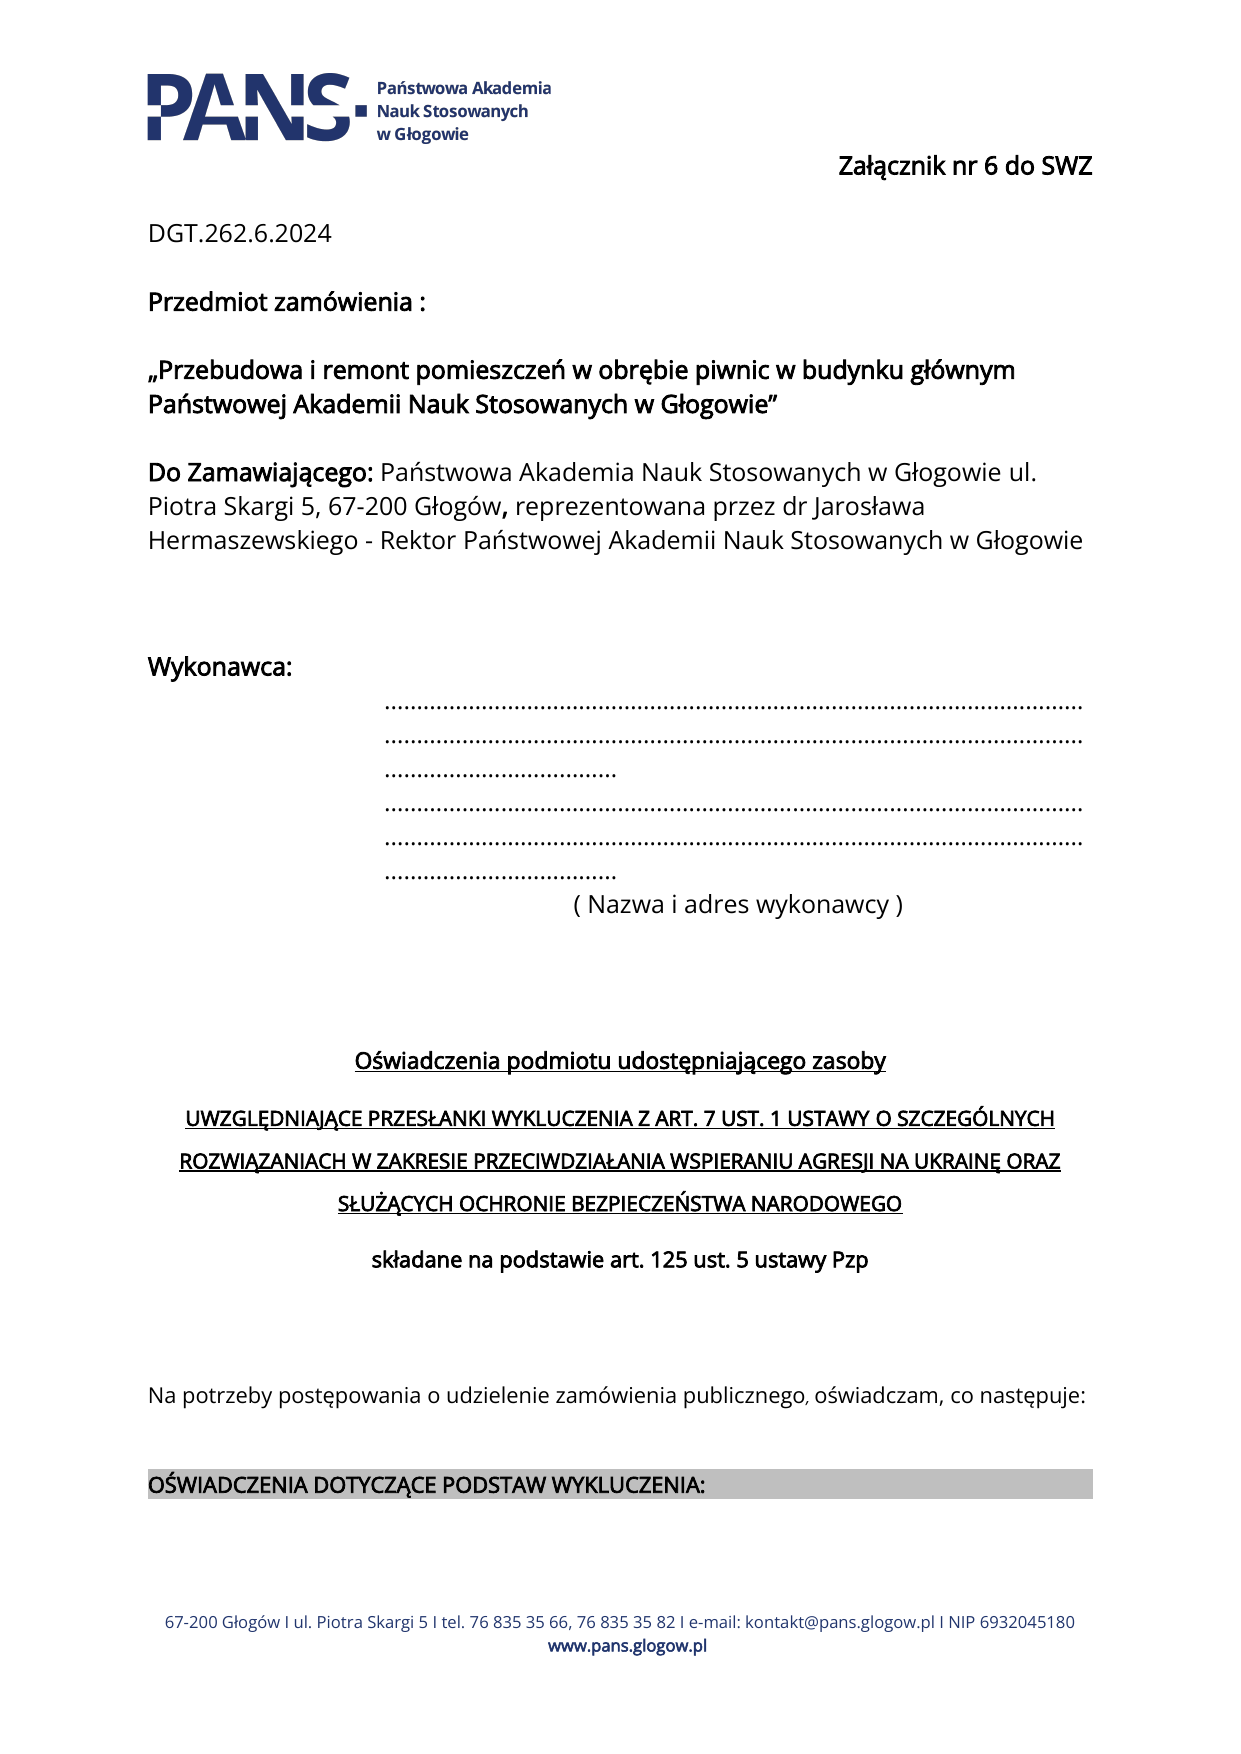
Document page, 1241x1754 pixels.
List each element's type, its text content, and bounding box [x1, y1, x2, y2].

text Przedmiot zamówienia : [148, 284, 1093, 318]
text „Przebudowa i remont pomieszczeń w obrębie piwnic w budynku głównym Państwowej Akademii Nauk Stosowanych w Głogowie” [148, 352, 1093, 420]
text Na potrzeby postępowania o udzielenie zamówienia publicznego, oświadczam, co następuje: [148, 1380, 1093, 1410]
picture [147, 73, 551, 144]
text Oświadczenia podmiotu udostępniającego zasoby [148, 1044, 1093, 1075]
text UWZGLĘDNIAJĄCE PRZESŁANKI WYKLUCZENIA Z ART. 7 UST. 1 USTAWY o szczególnych rozwiązaniach w zakresie przeciwdziałania wspieraniu agresji na Ukrainę oraz służących ochronie bezpieczeństwa narodowego [148, 1103, 1093, 1217]
text DGT.262.6.2024 [148, 216, 1093, 250]
text ……………………………………………………………………………………………………………………………………………………………………………………………………………………………… [384, 785, 1093, 887]
text Załącznik nr 6 do SWZ [148, 148, 1093, 182]
text Wykonawca: [148, 648, 1093, 683]
text składane na podstawie art. 125 ust. 5 ustawy Pzp [148, 1244, 1093, 1274]
text ( Nazwa i adres wykonawcy ) [384, 887, 1093, 921]
text Do Zamawiającego: Państwowa Akademia Nauk Stosowanych w Głogowie ul. Piotra Skargi 5, 67-200 Głogów, reprezentowana przez dr Jarosława Hermaszewskiego - Rektor Państwowej Akademii Nauk Stosowanych w Głogowie [148, 454, 1093, 580]
text ……………………………………………………………………………………………………………………………………………………………………………………………………………………………… [384, 683, 1093, 785]
text OŚWIADCZENIA DOTYCZĄCE PODSTAW WYKLUCZENIA: [148, 1469, 1093, 1499]
